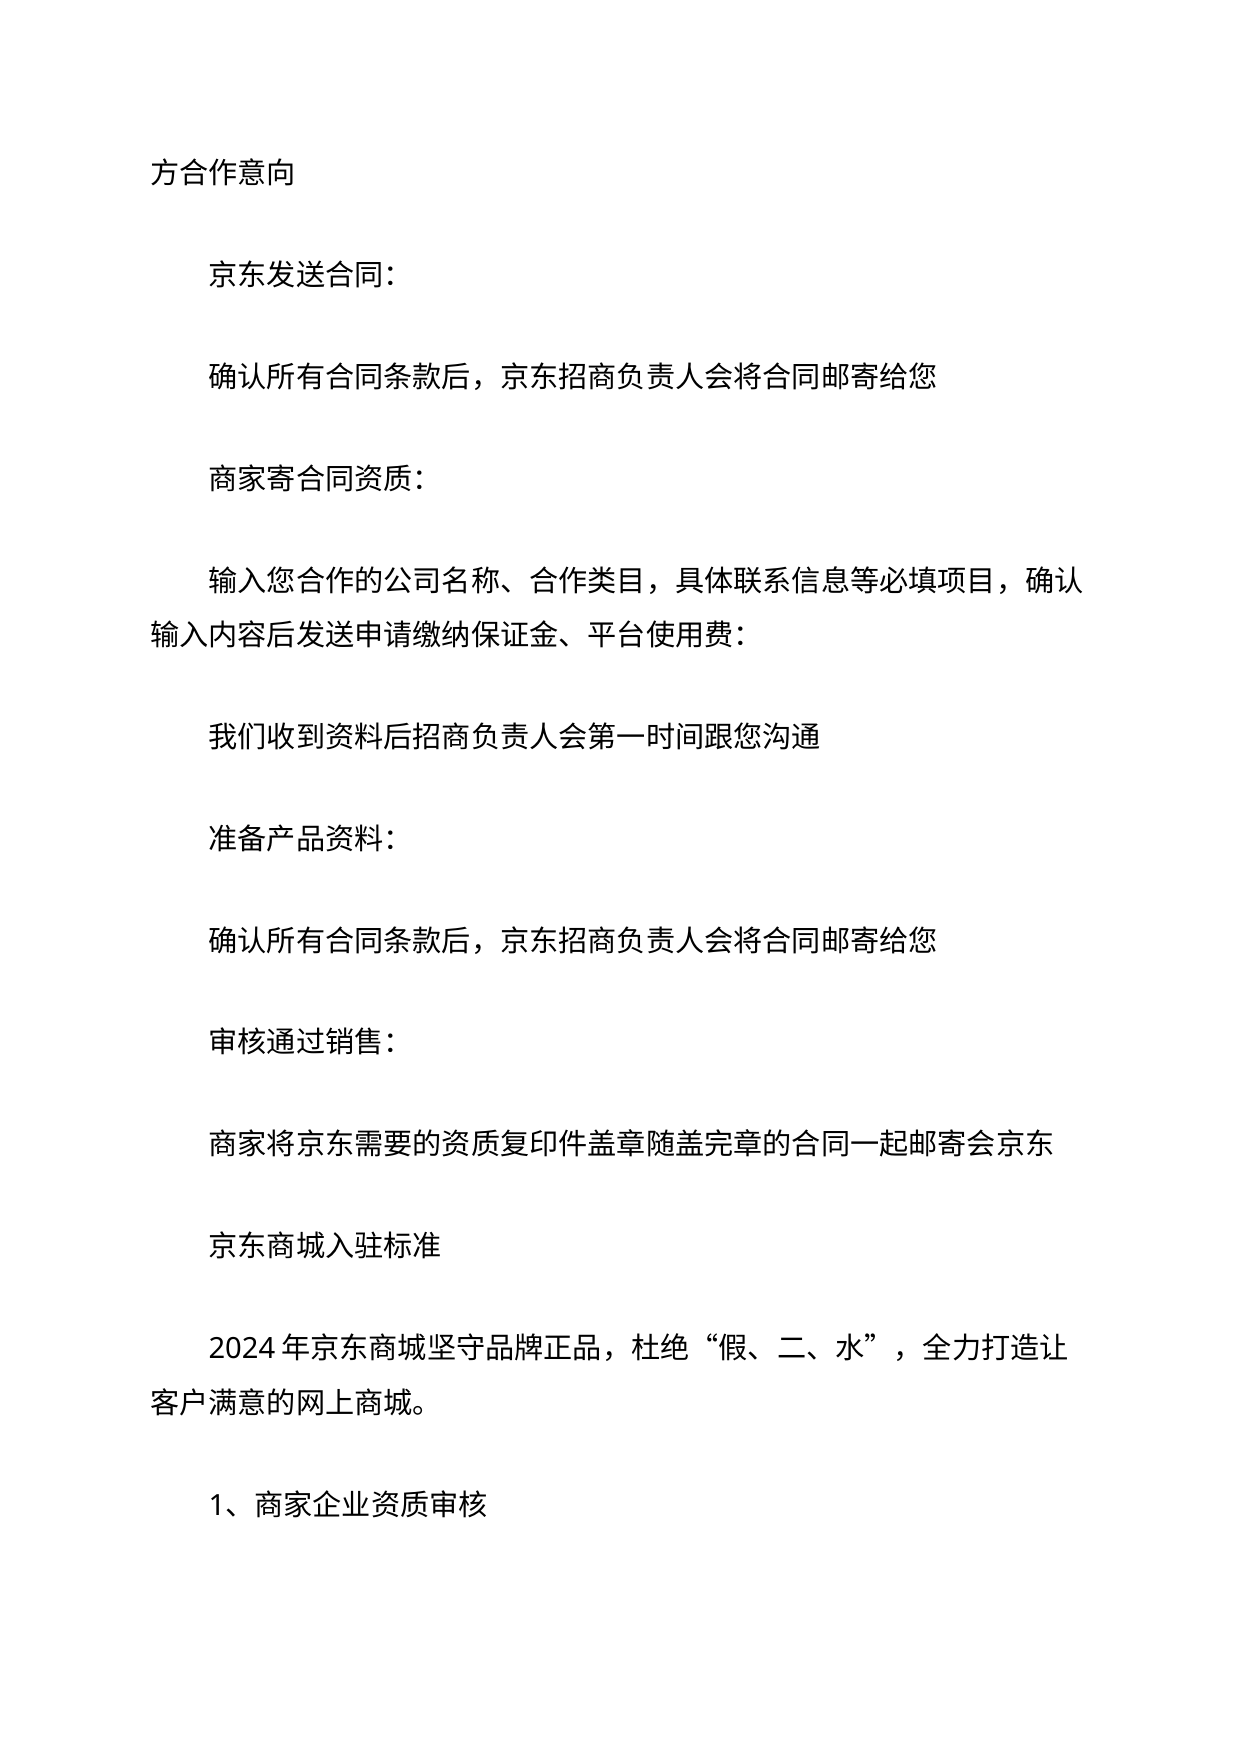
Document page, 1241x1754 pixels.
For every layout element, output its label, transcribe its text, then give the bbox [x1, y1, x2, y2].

text 准备产品资料： [150, 816, 1090, 858]
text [150, 150, 1090, 192]
text 京东发送合同： [150, 252, 1090, 294]
text 商家将京东需要的资质复印件盖章随盖完章的合同一起邮寄会京东 [150, 1121, 1090, 1163]
text 1、商家企业资质审核 [150, 1481, 1090, 1523]
text 输入您合作的公司名称、合作类目，具体联系信息等必填项目，确认输入内容后发送申请缴纳保证金、平台使用费： [150, 557, 1090, 654]
text 京东商城入驻标准 [150, 1223, 1090, 1265]
text 确认所有合同条款后，京东招商负责人会将合同邮寄给您 [150, 917, 1090, 959]
text 审核通过销售： [150, 1019, 1090, 1061]
text 商家寄合同资质： [150, 455, 1090, 498]
text 2024年京东商城坚守品牌正品，杜绝“假、二、水”，全力打造让客户满意的网上商城。 [150, 1324, 1090, 1422]
text 确认所有合同条款后，京东招商负责人会将合同邮寄给您 [150, 353, 1090, 396]
text 我们收到资料后招商负责人会第一时间跟您沟通 [150, 714, 1090, 756]
